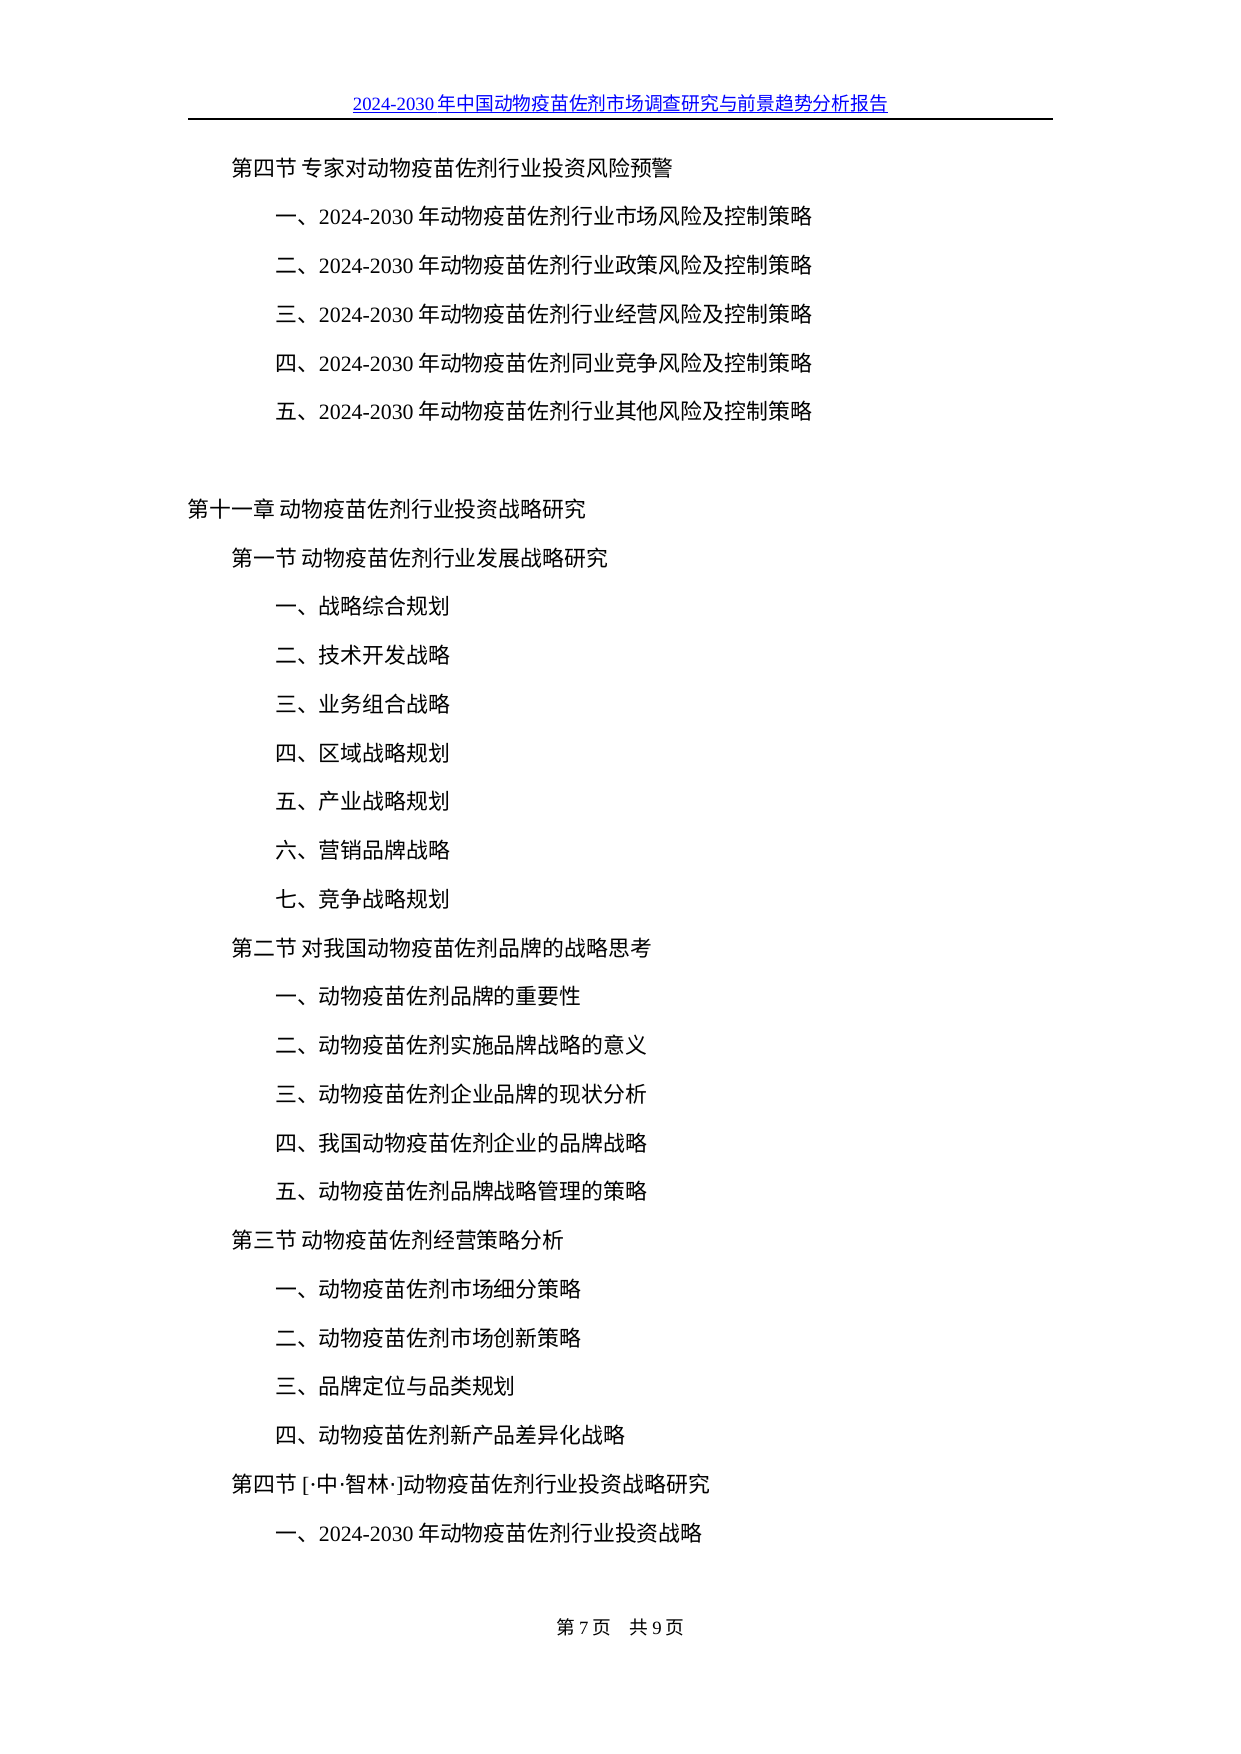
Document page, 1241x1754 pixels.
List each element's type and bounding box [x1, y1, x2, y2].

text [187, 150, 1053, 1548]
